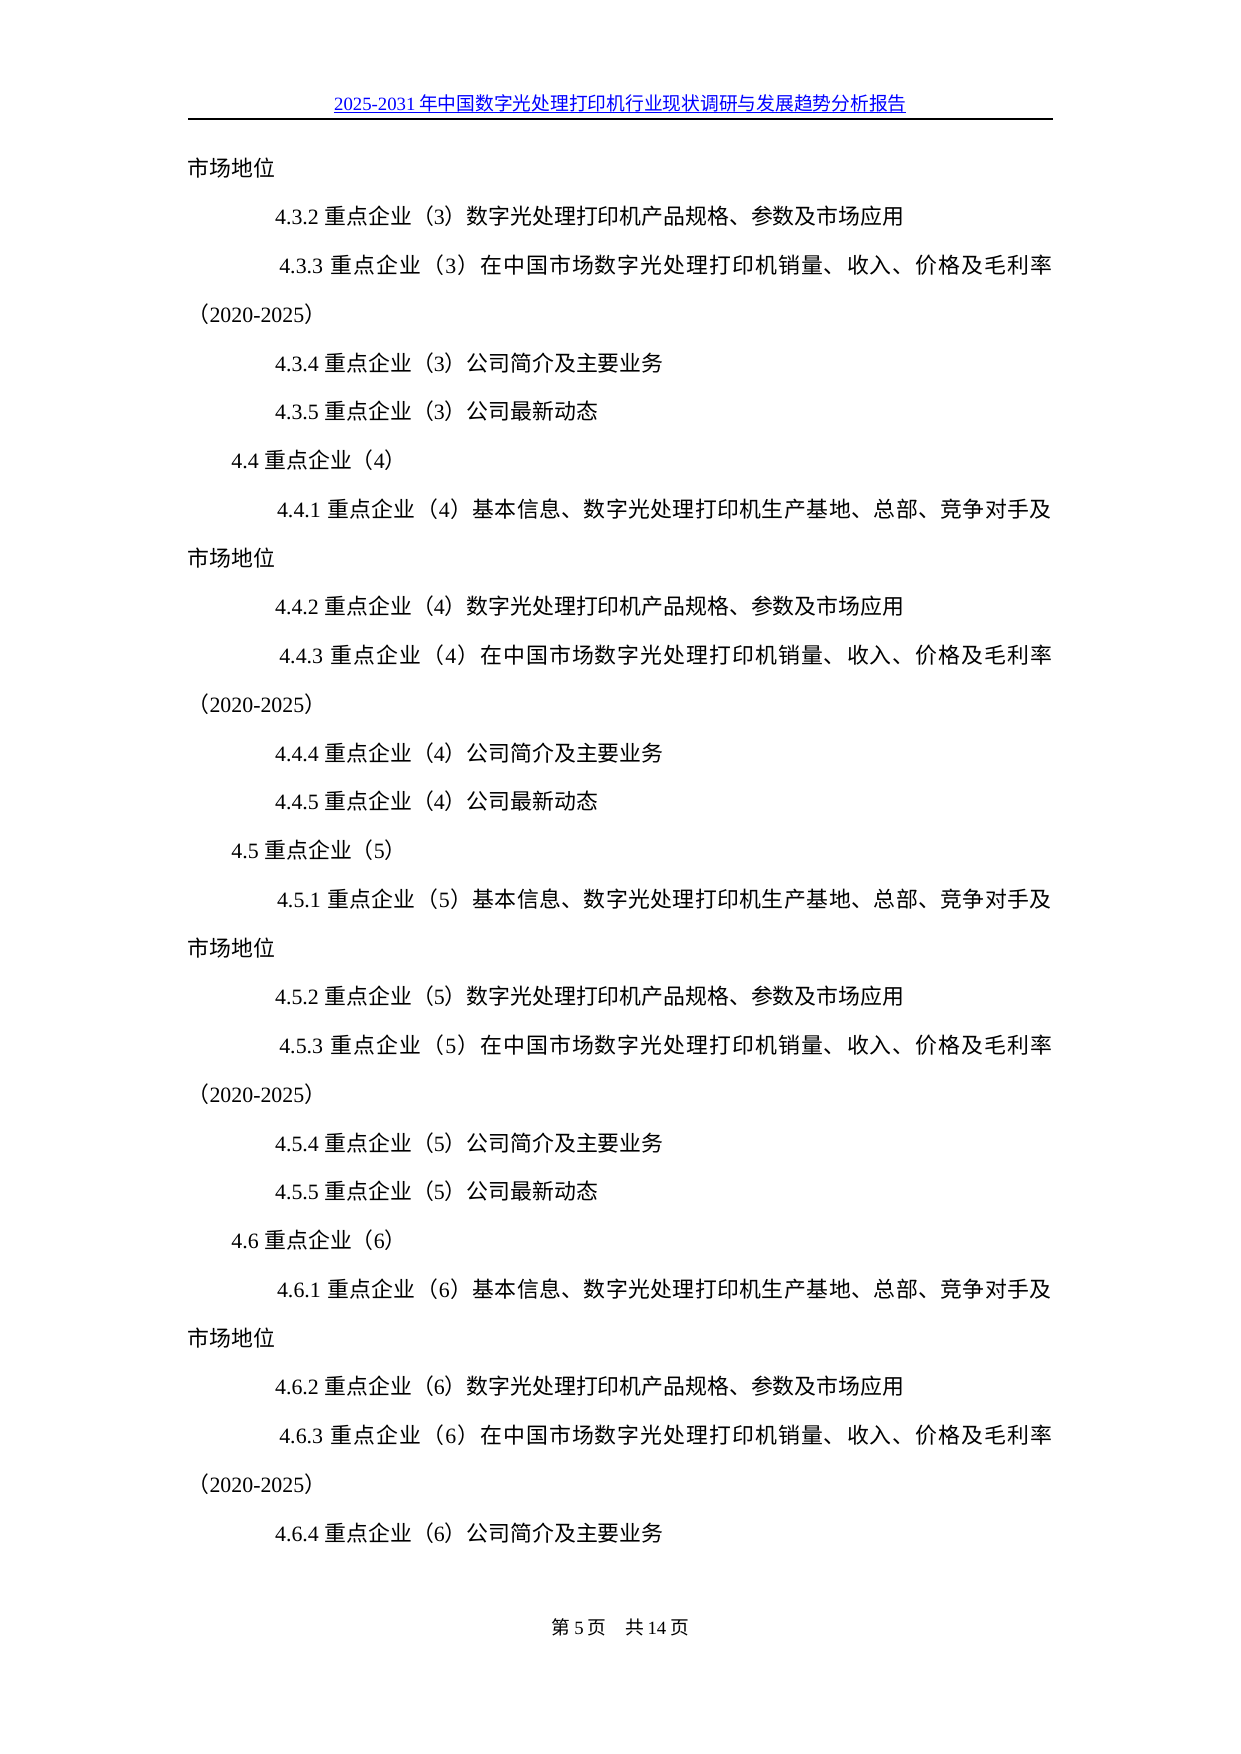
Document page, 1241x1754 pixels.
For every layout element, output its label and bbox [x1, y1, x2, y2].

text [187, 150, 1053, 1548]
